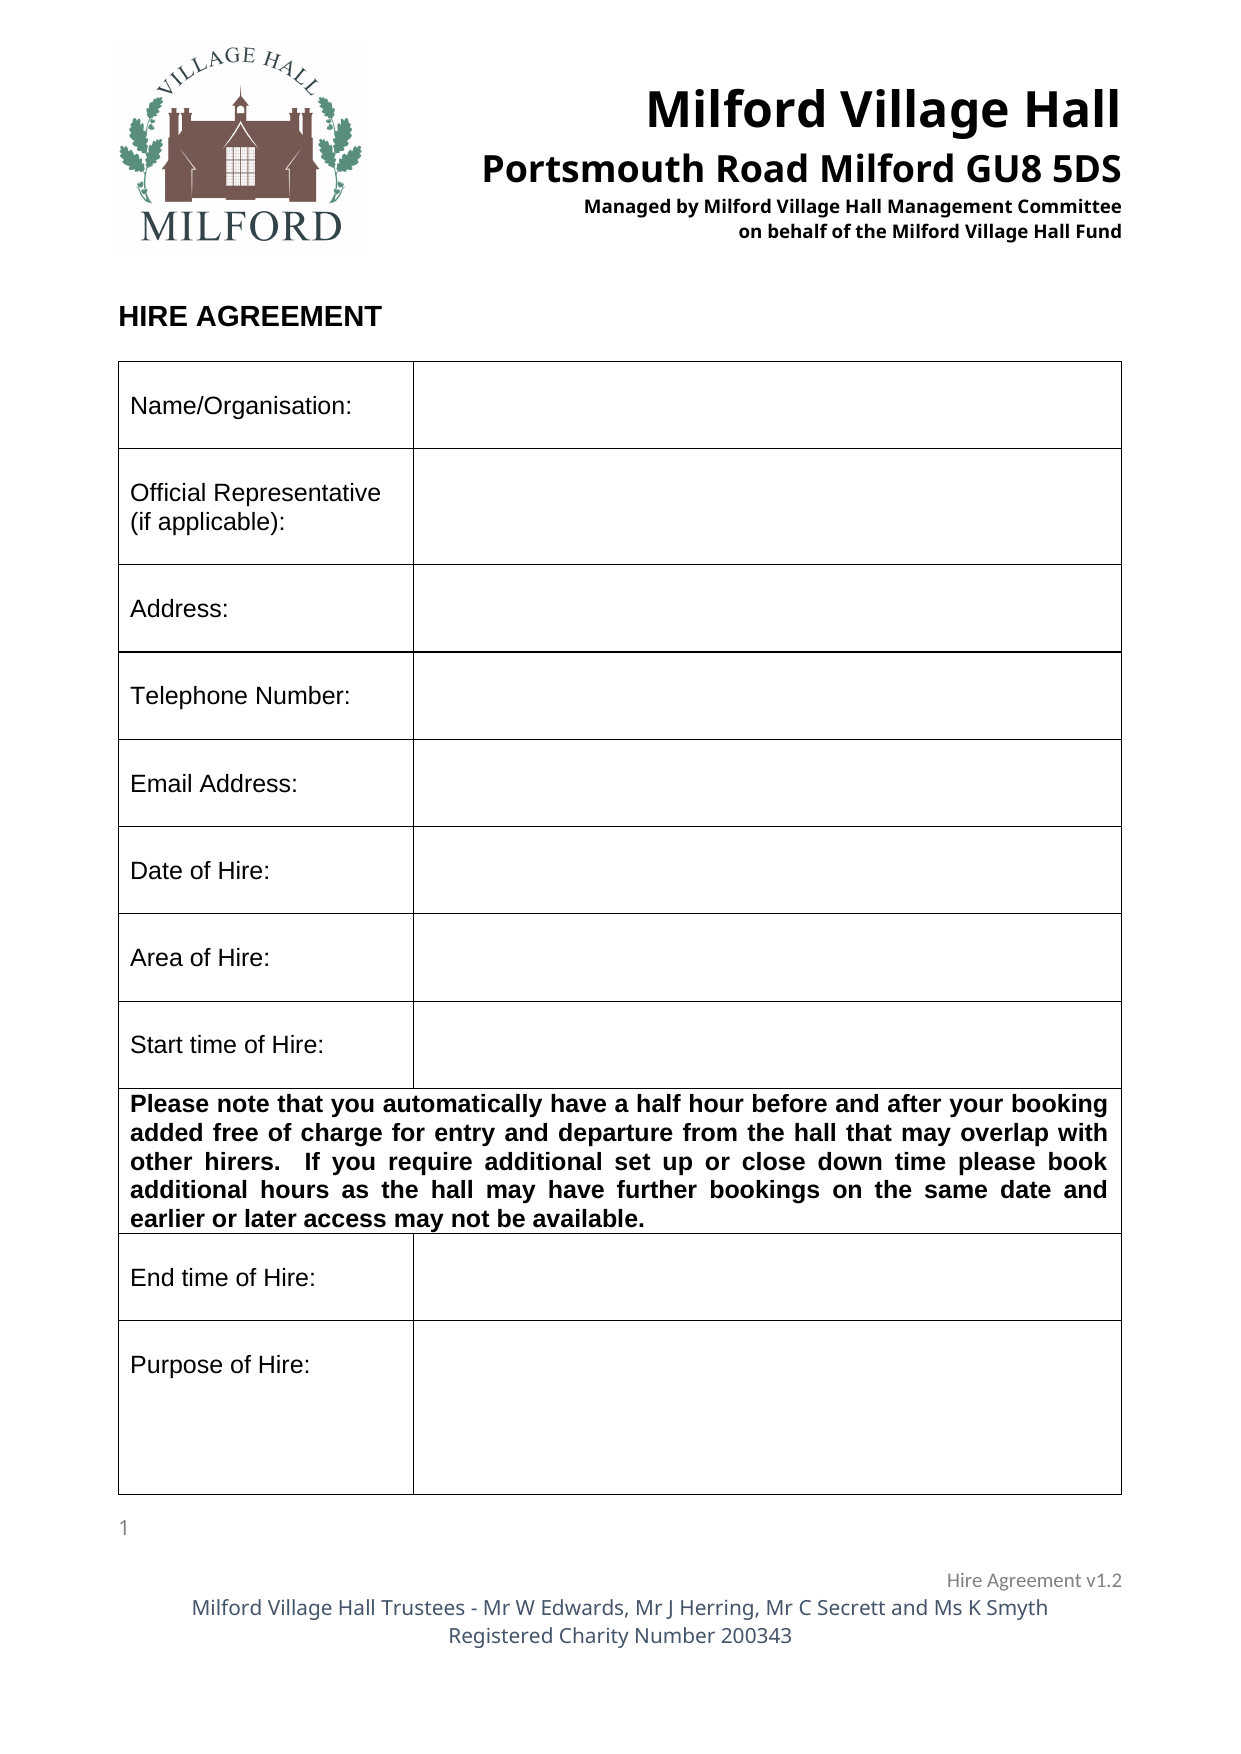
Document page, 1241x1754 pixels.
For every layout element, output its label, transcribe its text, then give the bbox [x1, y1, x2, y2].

table_cell Official Representative (if applicable): [119, 449, 413, 564]
table_cell Address: [119, 565, 413, 651]
table_cell Email Address: [119, 740, 413, 826]
text HIRE AGREEMENT [118, 298, 1122, 332]
table_cell Start time of Hire: [119, 1002, 413, 1088]
table_cell Telephone Number: [119, 653, 413, 739]
table_header [414, 362, 1121, 448]
table_cell [414, 653, 1121, 739]
table_cell [414, 449, 1121, 564]
table_cell [414, 740, 1121, 826]
table_cell [414, 1321, 1121, 1493]
table_cell Date of Hire: [119, 827, 413, 913]
table_cell End time of Hire: [119, 1234, 413, 1320]
table_cell [414, 1234, 1121, 1320]
table_cell [414, 914, 1121, 1001]
table_cell [414, 1002, 1121, 1088]
table_cell Purpose of Hire: [119, 1321, 413, 1493]
table_cell [414, 565, 1121, 651]
table_header Name/Organisation: [119, 362, 413, 448]
table_cell Area of Hire: [119, 914, 413, 1001]
table_cell Please note that you automatically have a half hour before and after your booking added free of charge for entry and departure from the hall that may overlap with other hirers. If you require additional set up or close down time please book additional hours as the hall may have further bookings on the same date and earlier or later access may not be available. [119, 1089, 1121, 1233]
table_cell [414, 827, 1121, 913]
